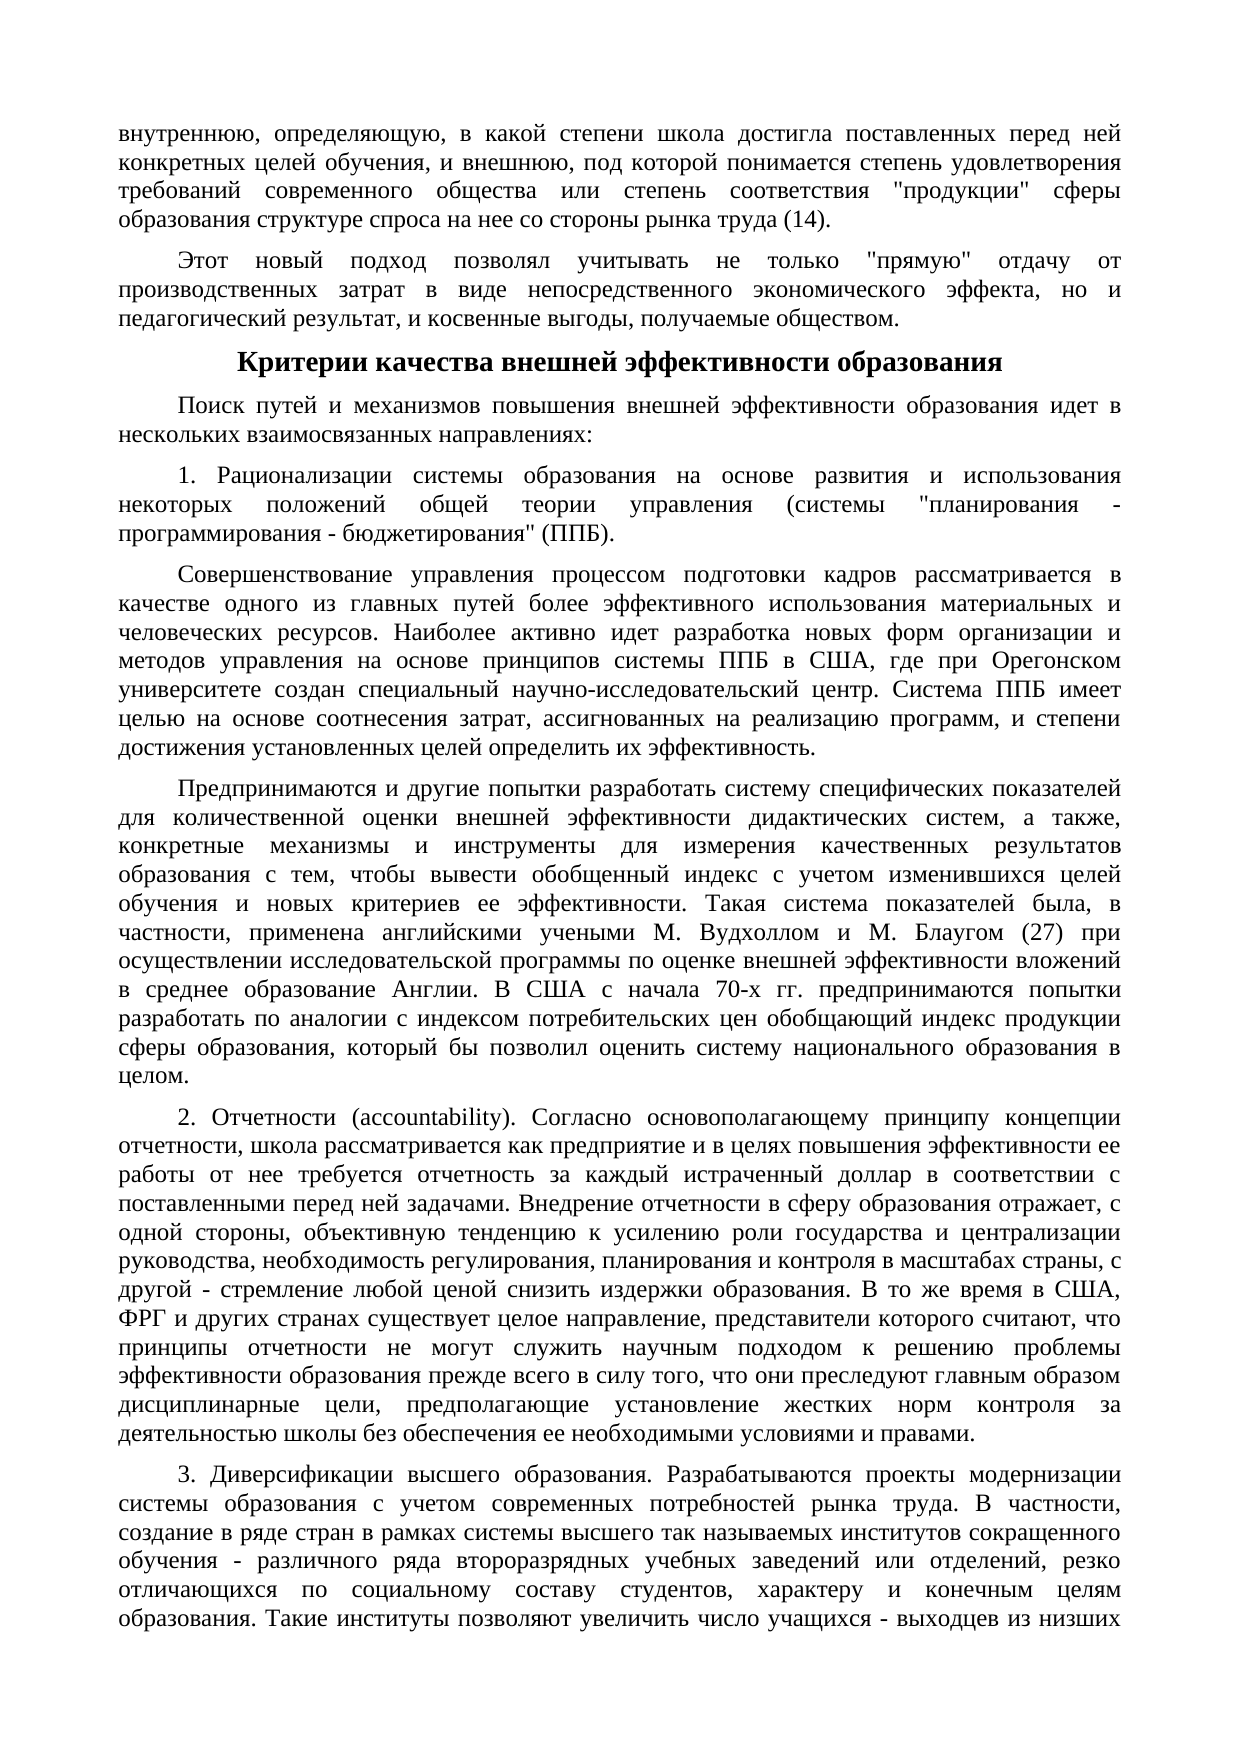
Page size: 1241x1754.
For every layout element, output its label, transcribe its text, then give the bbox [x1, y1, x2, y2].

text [118, 1459, 1122, 1632]
text Совершенствование управления процессом подготовки кадров рассматривается в качестве одного из главных путей более эффективного использования материальных и человеческих ресурсов. Наиболее активно идет разработка новых форм организации и методов управления на основе принципов системы ППБ в США, где при Орегонском университете создан специальный научно-исследовательский центр. Система ППБ имеет целью на основе соотнесения затрат, ассигнованных на реализацию программ, и степени достижения установленных целей определить их эффективность. [118, 559, 1122, 760]
text Поиск путей и механизмов повышения внешней эффективности образования идет в нескольких взаимосвязанных направлениях: [118, 390, 1122, 448]
text Критерии качества внешней эффективности образования [118, 344, 1122, 378]
text Этот новый подход позволял учитывать не только "прямую" отдачу от производственных затрат в виде непосредственного экономического эффекта, но и педагогический результат, и косвенные выгоды, получаемые обществом. [118, 246, 1122, 332]
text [118, 118, 1122, 233]
text 1. Рационализации системы образования на основе развития и использования некоторых положений общей теории управления (системы "планирования - программирования - бюджетирования" (ППБ). [118, 460, 1122, 547]
text 2. Отчетности (accountability). Согласно основополагающему принципу концепции отчетности, школа рассматривается как предприятие и в целях повышения эффективности ее работы от нее требуется отчетность за каждый истраченный доллар в соответствии с поставленными перед ней задачами. Внедрение отчетности в сферу образования отражает, с одной стороны, объективную тенденцию к усилению роли государства и централизации руководства, необходимость регулирования, планирования и контроля в масштабах страны, с другой - стремление любой ценой снизить издержки образования. В то же время в США, ФРГ и других странах существует целое направление, представители которого считают, что принципы отчетности не могут служить научным подходом к решению проблемы эффективности образования прежде всего в силу того, что они преследуют главным образом дисциплинарные цели, предполагающие установление жестких норм контроля за деятельностью школы без обеспечения ее необходимыми условиями и правами. [118, 1102, 1122, 1447]
text Предпринимаются и другие попытки разработать систему специфических показателей для количественной оценки внешней эффективности дидактических систем, а также, конкретные механизмы и инструменты для измерения качественных результатов образования с тем, чтобы вывести обобщенный индекс с учетом изменившихся целей обучения и новых критериев ее эффективности. Такая система показателей была, в частности, применена английскими учеными М. Вудхоллом и М. Блаугом (27) при осуществлении исследовательской программы по оценке внешней эффективности вложений в среднее образование Англии. В США с начала 70-х гг. предпринимаются попытки разработать по аналогии с индексом потребительских цен обобщающий индекс продукции сферы образования, который бы позволил оценить систему национального образования в целом. [118, 773, 1122, 1089]
